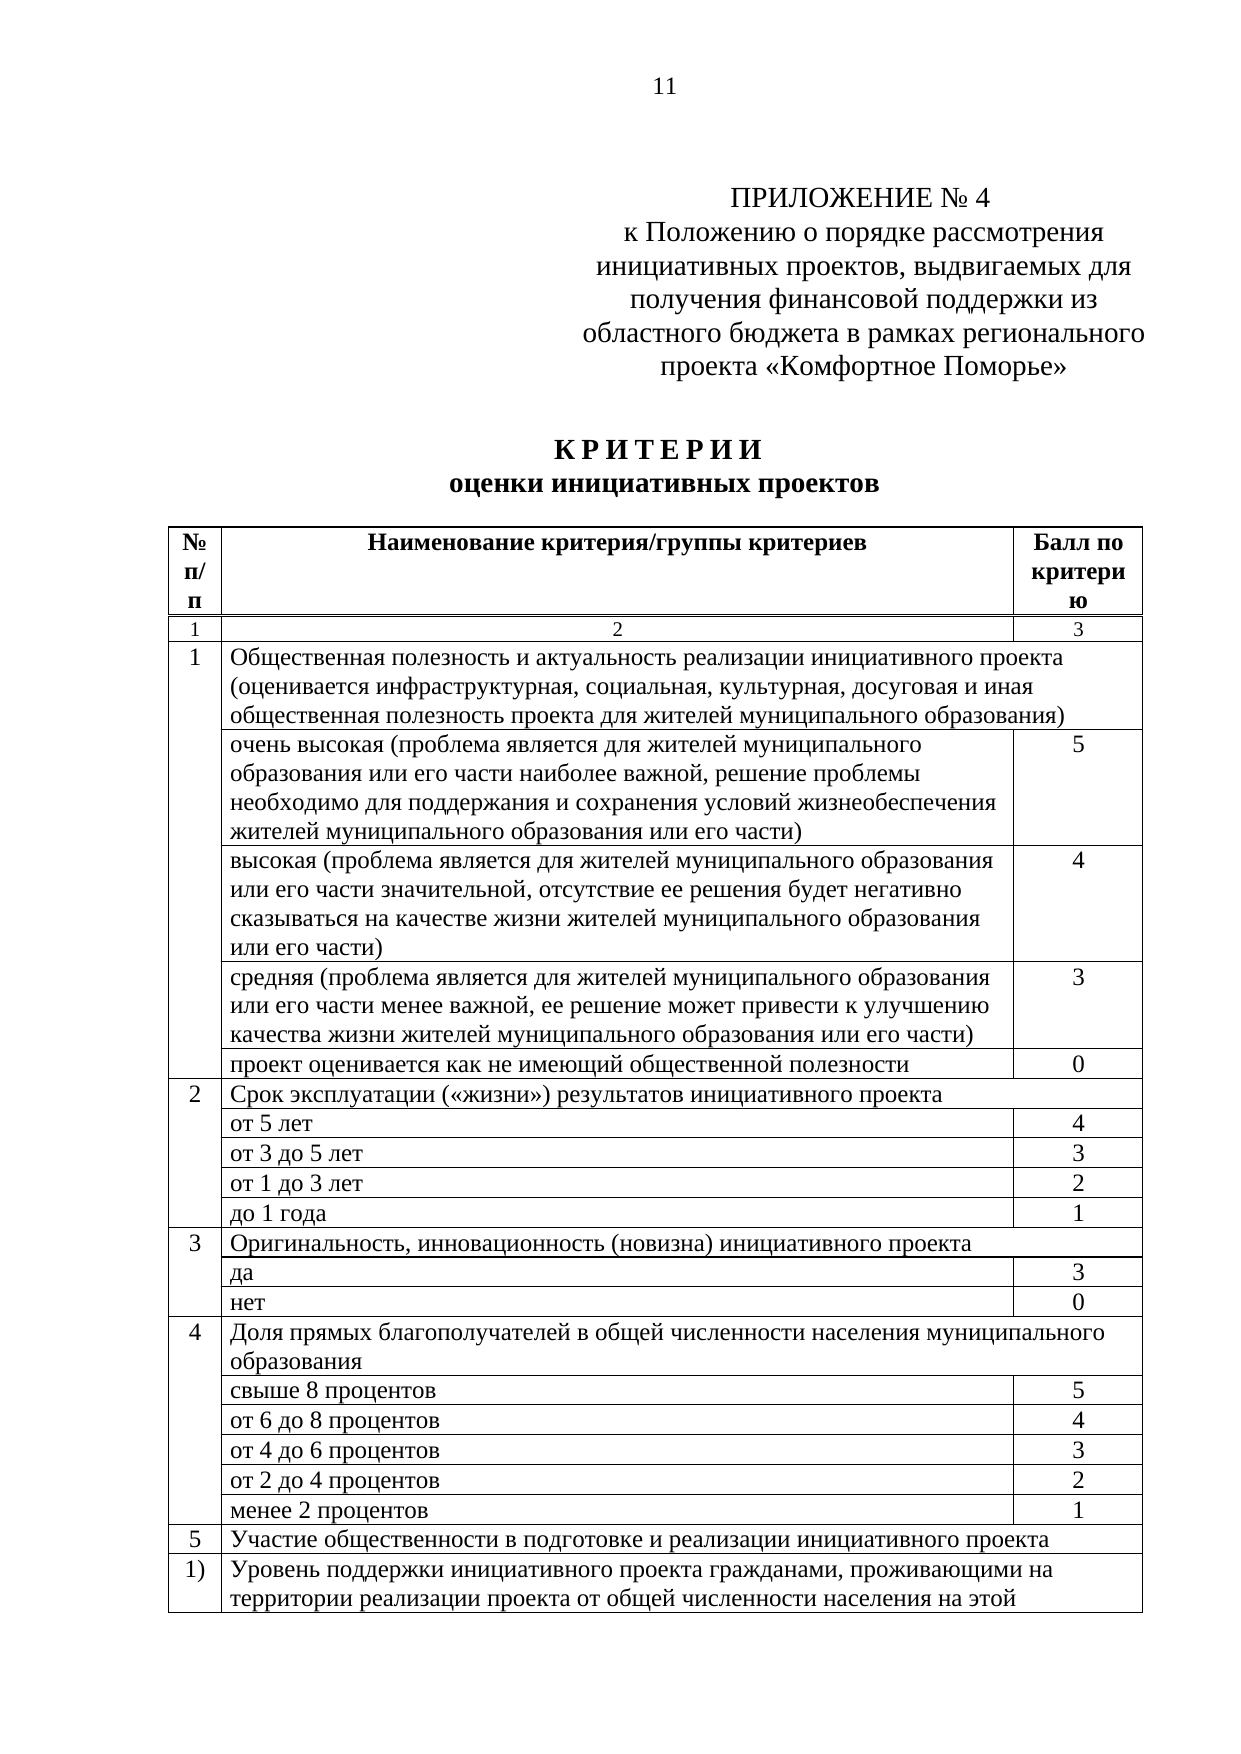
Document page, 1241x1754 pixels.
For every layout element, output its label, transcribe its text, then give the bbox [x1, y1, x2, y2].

table_cell 1 [1014, 1198, 1142, 1227]
table_cell Оригинальность, инновационность (новизна) инициативного проекта [222, 1228, 1142, 1256]
text ПРИЛОЖЕНИЕ № 4 к Положению о порядке рассмотрения инициативных проектов, выдвигаемых для получения финансовой поддержки из областного бюджета в рамках регионального проекта «Комфортное Поморье» [576, 181, 1152, 382]
table_cell 5 [169, 1525, 221, 1553]
table_header 3 [1014, 617, 1142, 641]
table_cell 1 [1014, 1495, 1142, 1523]
table_cell от 1 до 3 лет [222, 1168, 1013, 1197]
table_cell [222, 1554, 1142, 1612]
table_cell 2 [1014, 1168, 1142, 1197]
table_cell 0 [1014, 1049, 1142, 1078]
table_cell 4 [1014, 1109, 1142, 1137]
table_header № п/п [169, 528, 221, 614]
table_cell очень высокая (проблема является для жителей муниципального образования или его части наиболее важной, решение проблемы необходимо для поддержания и сохранения условий жизнеобеспечения жителей муниципального образования или его части) [222, 730, 1013, 844]
table_cell свыше 8 процентов [222, 1376, 1013, 1404]
table_header 2 [222, 617, 1013, 641]
table_cell 4 [1014, 1405, 1142, 1434]
table_cell средняя (проблема является для жителей муниципального образования или его части менее важной, ее решение может привести к улучшению качества жизни жителей муниципального образования или его части) [222, 962, 1013, 1048]
table_cell высокая (проблема является для жителей муниципального образования или его части значительной, отсутствие ее решения будет негативно сказываться на качестве жизни жителей муниципального образования или его части) [222, 846, 1013, 961]
table_cell проект оценивается как не имеющий общественной полезности [222, 1049, 1013, 1078]
table_cell Участие общественности в подготовке и реализации инициативного проекта [222, 1525, 1142, 1553]
table_cell 1 [169, 642, 221, 1078]
table_cell менее 2 процентов [222, 1495, 1013, 1523]
table_cell 3 [1014, 1138, 1142, 1167]
table_cell 4 [1014, 846, 1142, 961]
table_cell 3 [1014, 1258, 1142, 1286]
table_cell 2 [169, 1079, 221, 1227]
table_cell до 1 года [222, 1198, 1013, 1227]
table_cell 0 [1014, 1287, 1142, 1316]
text КРИТЕРИИ оценки инициативных проектов [177, 432, 1152, 499]
table_header 1 [169, 617, 221, 641]
table_cell от 4 до 6 процентов [222, 1435, 1013, 1464]
table_cell от 5 лет [222, 1109, 1013, 1137]
table_cell да [222, 1258, 1013, 1286]
table_cell 1) [169, 1554, 221, 1612]
table_cell 3 [1014, 1435, 1142, 1464]
table_cell 5 [1014, 1376, 1142, 1404]
table_cell Общественная полезность и актуальность реализации инициативного проекта (оценивается инфраструктурная, социальная, культурная, досуговая и иная общественная полезность проекта для жителей муниципального образования) [222, 642, 1142, 728]
table_cell 5 [1014, 730, 1142, 844]
table_cell 4 [169, 1317, 221, 1523]
table_cell Срок эксплуатации («жизни») результатов инициативного проекта [222, 1079, 1142, 1107]
table_cell от 3 до 5 лет [222, 1138, 1013, 1167]
table_cell нет [222, 1287, 1013, 1316]
table_cell 3 [1014, 962, 1142, 1048]
table_cell от 6 до 8 процентов [222, 1405, 1013, 1434]
table_cell Доля прямых благополучателей в общей численности населения муниципального образования [222, 1317, 1142, 1374]
table_cell от 2 до 4 процентов [222, 1465, 1013, 1494]
table_cell 3 [169, 1228, 221, 1316]
table_header Наименование критерия/группы критериев [222, 528, 1013, 614]
table_header Балл по критерию [1014, 528, 1142, 614]
table_cell 2 [1014, 1465, 1142, 1494]
